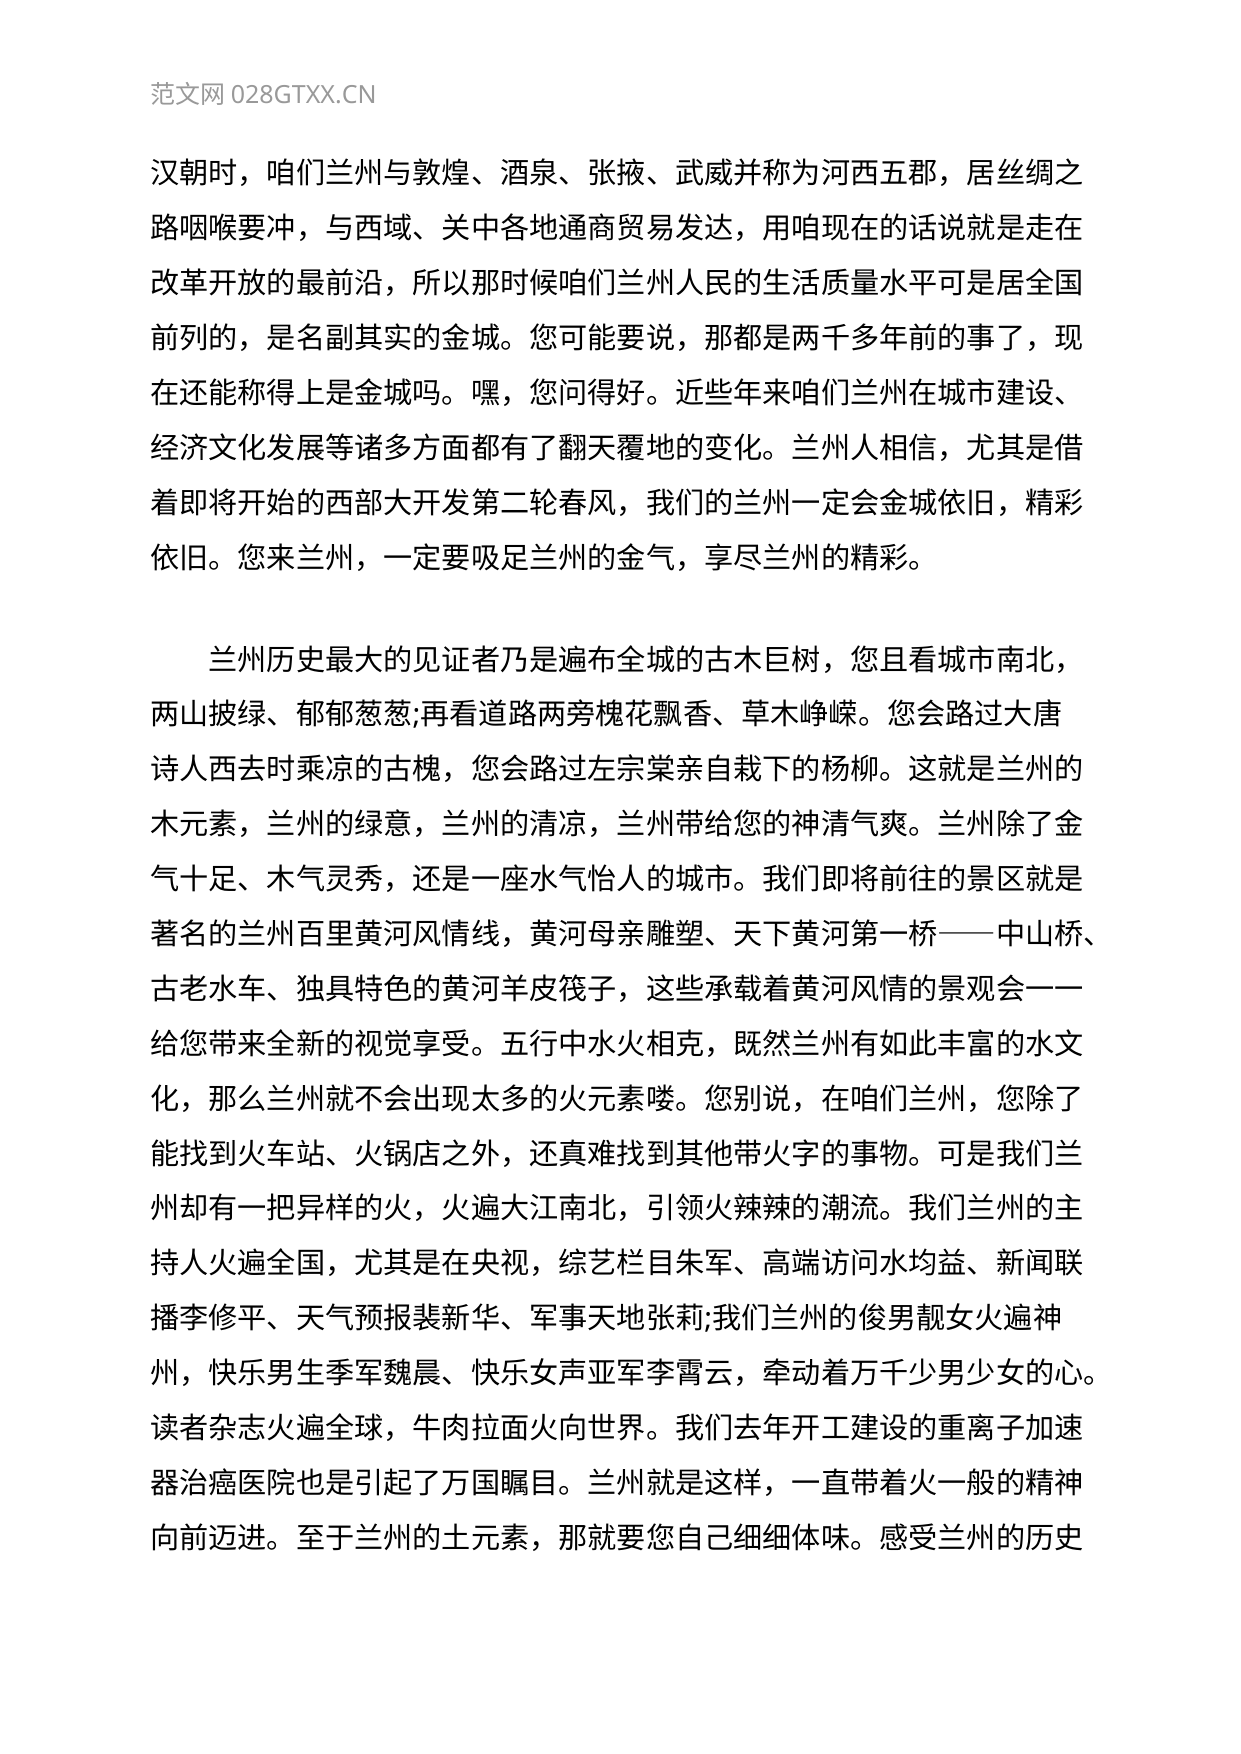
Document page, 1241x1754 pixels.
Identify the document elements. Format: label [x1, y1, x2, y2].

text [150, 150, 1090, 577]
text [150, 636, 1090, 1557]
